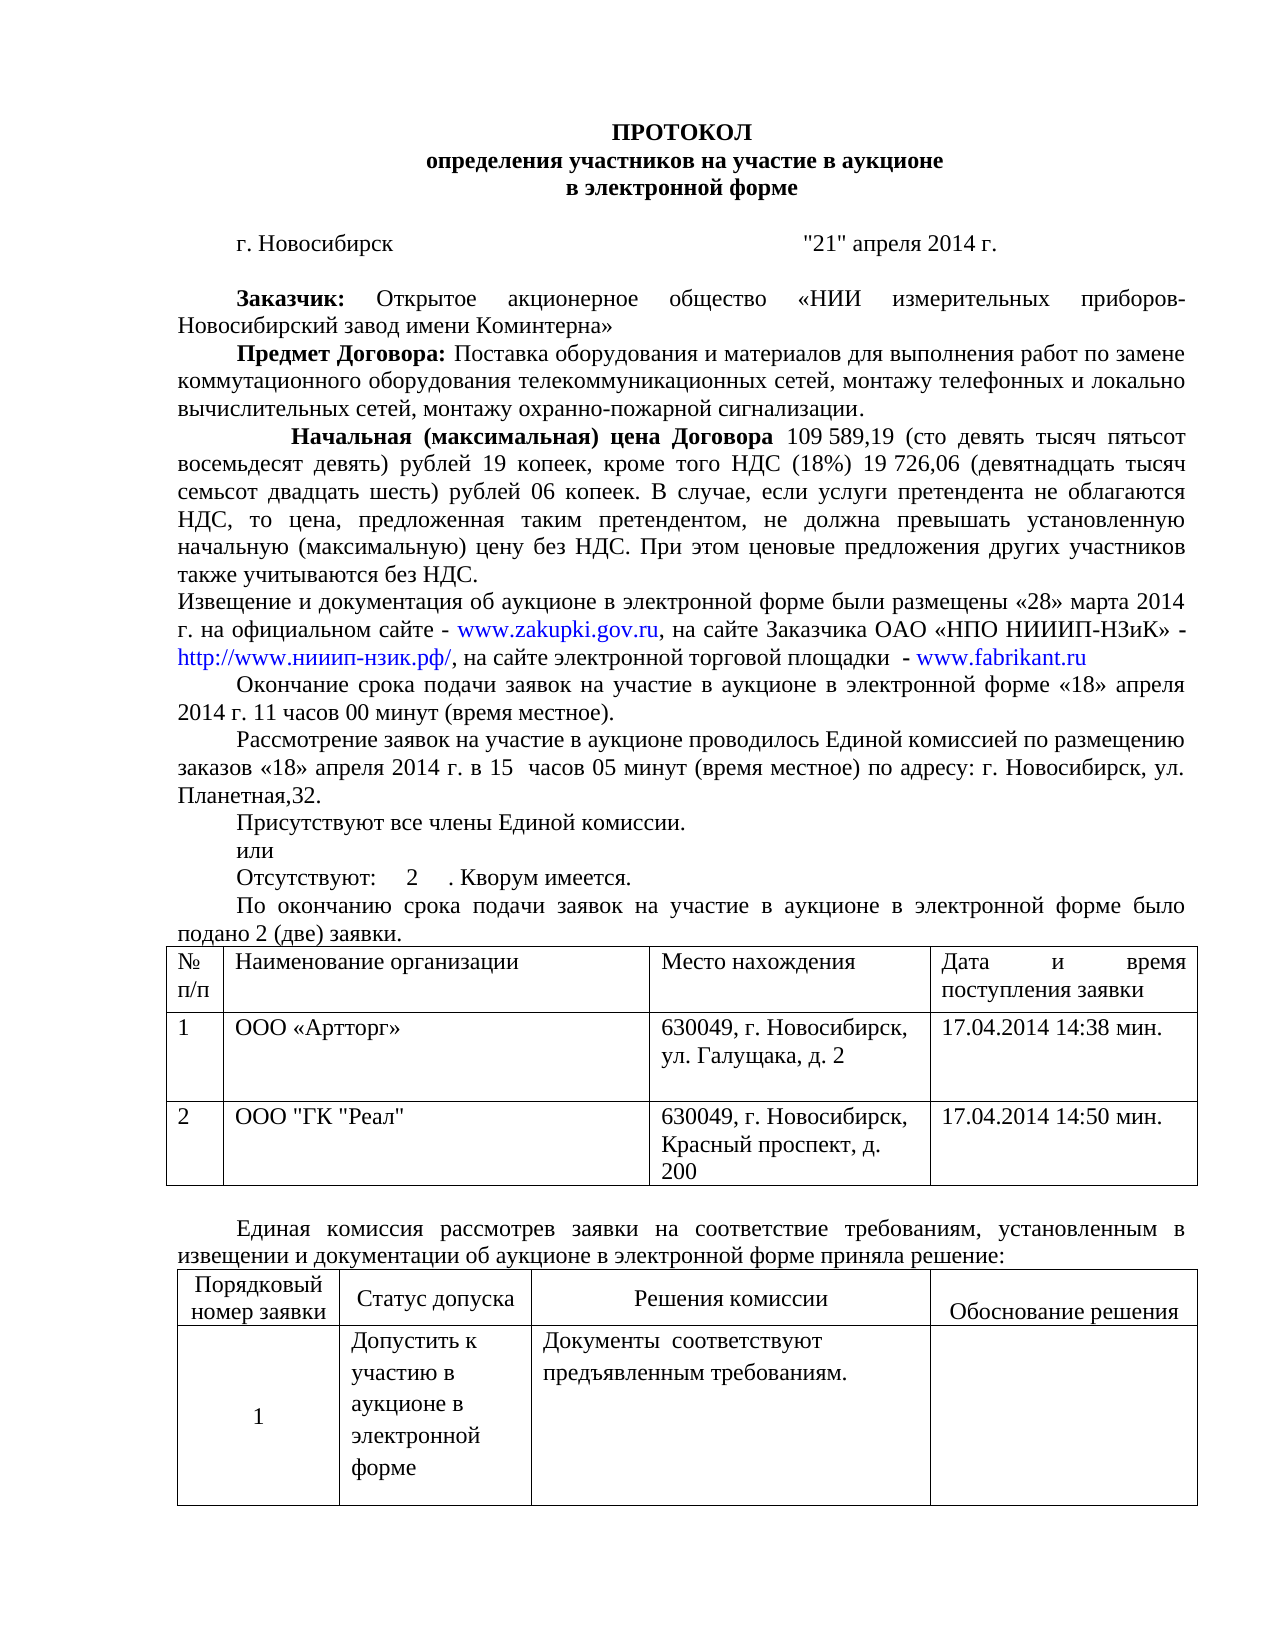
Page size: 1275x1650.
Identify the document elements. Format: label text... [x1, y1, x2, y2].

table_cell 17.04.2014 14:50 мин. [931, 1102, 1197, 1185]
text Окончание срока подачи заявок на участие в аукционе в электронной форме «18» апреля 2014 г. 11 часов 00 минут (время местное). [177, 670, 1186, 725]
list Извещение и документация об аукционе в электронной форме были размещены «28» марта 2014 г. на официальном сайте - www.zakupki.gov.ru, на сайте Заказчика ОАО «НПО НИИИП-НЗиК» - http://www.нииип-нзик.рф/, на сайте электронной торговой площадки - www.fabrikant.ru [177, 587, 1186, 670]
text в электронной форме [177, 173, 1186, 201]
list Начальная (максимальная) цена Договора 109 589,19 (сто девять тысяч пятьсот восемьдесят девять) рублей 19 копеек, кроме того НДС (18%) 19 726,06 (девятнадцать тысяч семьсот двадцать шесть) рублей 06 копеек. В случае, если услуги претендента не облагаются НДС, то цена, предложенная таким претендентом, не должна превышать установленную начальную (максимальную) цену без НДС. При этом ценовые предложения других участников также учитываются без НДС. [177, 422, 1186, 587]
table_header Решения комиссии [532, 1270, 930, 1325]
table_header Статус допуска [340, 1270, 531, 1325]
text Заказчик: Открытое акционерное общество «НИИ измерительных приборов-Новосибирский завод имени Коминтерна» [177, 284, 1186, 339]
table_cell ООО "ГК "Реал" [224, 1102, 649, 1185]
text ПРОТОКОЛ [177, 118, 1186, 146]
table_cell 2 [167, 1102, 223, 1185]
text Присутствуют все члены Единой комиссии. [177, 808, 1186, 836]
text определения участников на участие в аукционе [177, 146, 1186, 173]
table_cell 630049, г. Новосибирск, Красный проспект, д. 200 [650, 1102, 930, 1185]
text По окончанию срока подачи заявок на участие в аукционе в электронной форме было подано 2 (две) заявки. [177, 891, 1186, 946]
text или [177, 836, 1186, 863]
table_header № п/п [167, 947, 223, 1012]
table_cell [340, 1326, 531, 1505]
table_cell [532, 1326, 930, 1505]
text Единая комиссия рассмотрев заявки на соответствие требованиям, установленным в извещении и документации об аукционе в электронной форме приняла решение: [177, 1213, 1186, 1269]
text Рассмотрение заявок на участие в аукционе проводилось Единой комиссией по размещению заказов «18» апреля 2014 г. в 15 часов 05 минут (время местное) по адресу: г. Новосибирск, ул. Планетная,32. [177, 725, 1186, 808]
text Предмет Договора: Поставка оборудования и материалов для выполнения работ по замене коммутационного оборудования телекоммуникационных сетей, монтажу телефонных и локально вычислительных сетей, монтажу охранно-пожарной сигнализации. [177, 339, 1186, 422]
text г. Новосибирск "21" апреля 2014 г. [177, 228, 1186, 256]
table_header Порядковый номер заявки [178, 1270, 339, 1325]
text Отсутствуют: 2 . Кворум имеется. [177, 863, 1186, 891]
table_header Дата и время поступления заявки [931, 947, 1197, 1012]
table_header Наименование организации [224, 947, 649, 1012]
table_cell [931, 1326, 1197, 1505]
table_cell 1 [178, 1326, 339, 1505]
table_cell ООО «Артторг» [224, 1013, 649, 1101]
table_header Место нахождения [650, 947, 930, 1012]
table_header Обоснование решения [931, 1270, 1197, 1325]
table_cell 17.04.2014 14:38 мин. [931, 1013, 1197, 1101]
table_cell 1 [167, 1013, 223, 1101]
table_cell 630049, г. Новосибирск, ул. Галущака, д. 2 [650, 1013, 930, 1101]
